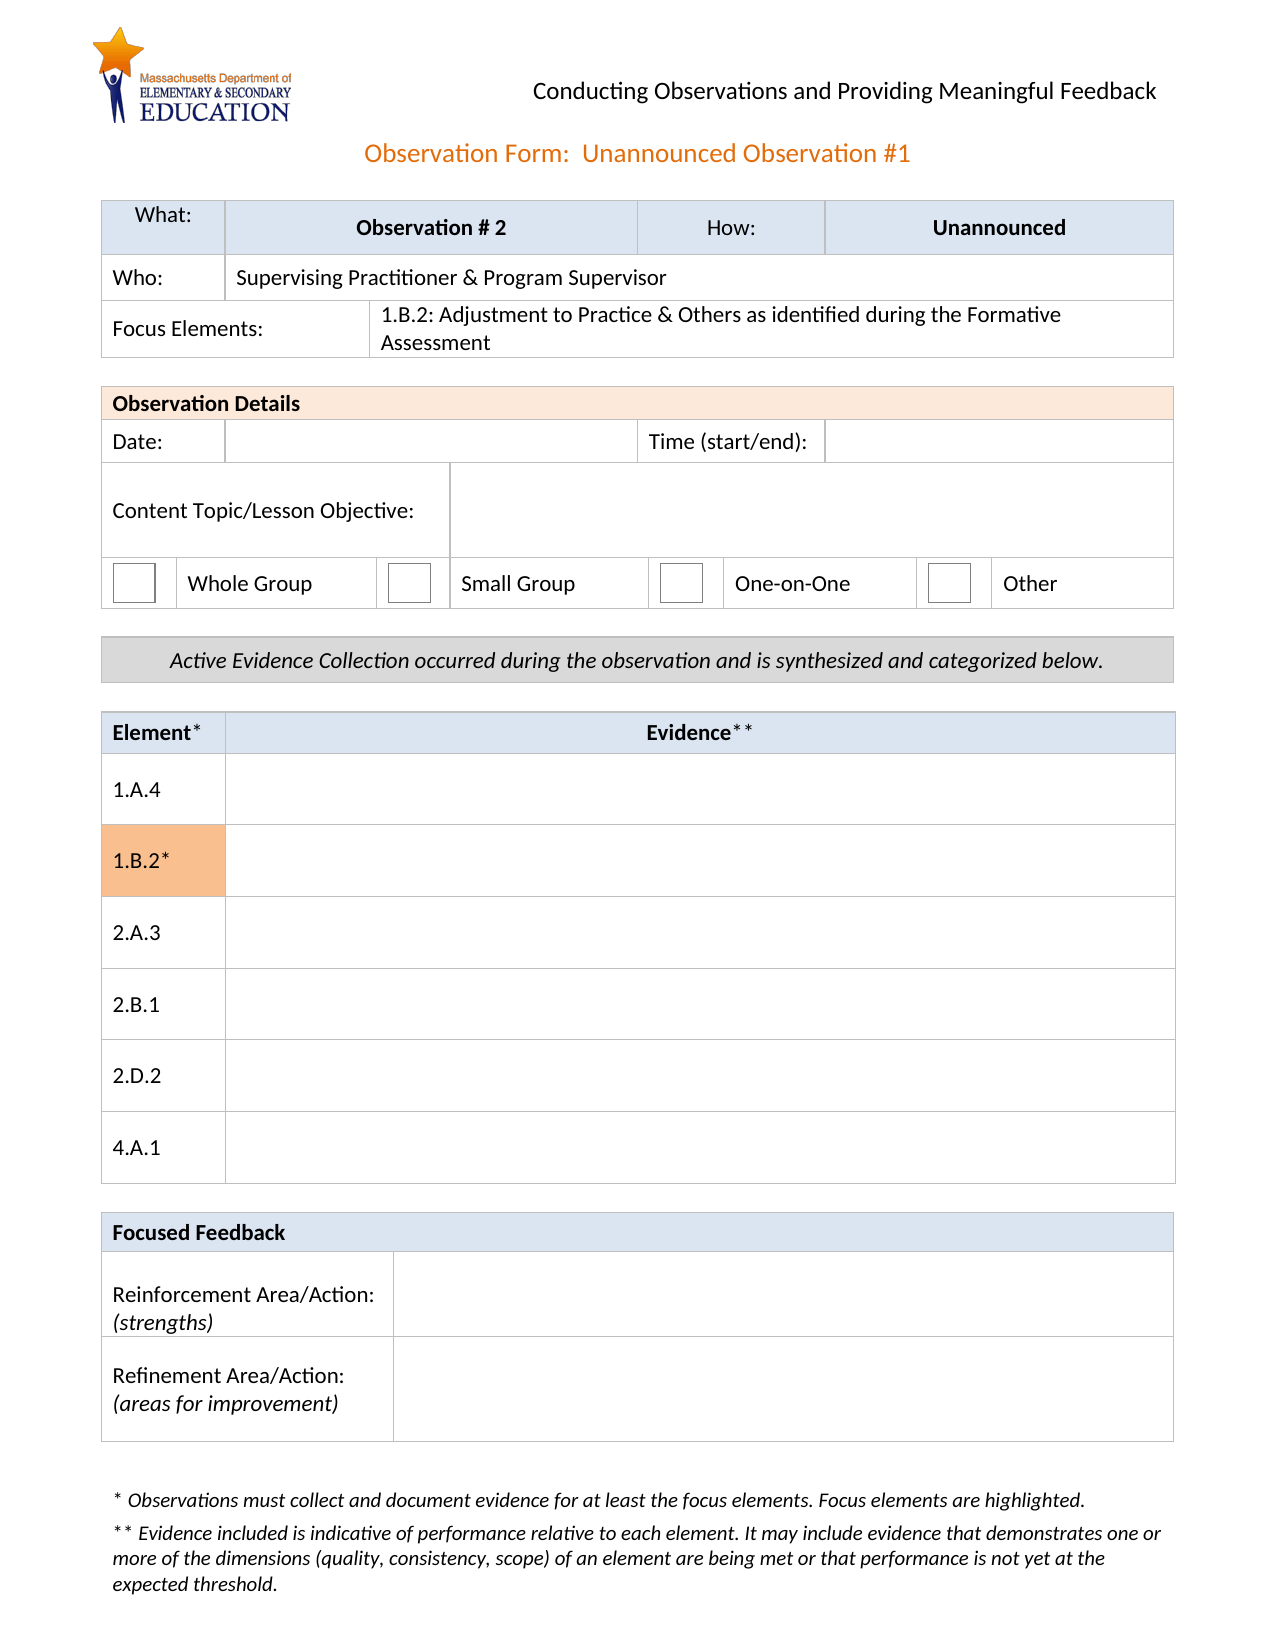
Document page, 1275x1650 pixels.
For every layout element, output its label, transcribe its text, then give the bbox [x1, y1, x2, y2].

table_cell 1.B.2* [102, 825, 225, 896]
table_cell Who: [102, 255, 224, 299]
table_cell Focus Elements: [102, 301, 369, 357]
table_cell 1.B.2: Adjustment to Practice & Others as identified during the Formative Assessment [370, 301, 1173, 357]
table_cell Supervising Practitioner & Program Supervisor [226, 255, 1173, 299]
table_cell [226, 825, 1175, 896]
table_cell [226, 420, 637, 462]
picture [93, 27, 291, 123]
table_header Observation # 2 [226, 201, 637, 254]
table_cell [917, 558, 991, 607]
table_cell 2.A.3 [102, 897, 225, 968]
table_cell 4.A.1 [102, 1112, 225, 1183]
table_header Unannounced [826, 201, 1173, 254]
table_cell [394, 1337, 1173, 1441]
table_cell Date: [102, 420, 224, 462]
table_cell Whole Group [177, 558, 376, 607]
table_cell Time (start/end): [638, 420, 824, 462]
table_cell One-on-One [724, 558, 916, 607]
table_cell 2.D.2 [102, 1040, 225, 1111]
table_header What: [102, 201, 224, 254]
table_cell Reinforcement Area/Action: (strengths) [102, 1252, 393, 1336]
table_cell [226, 969, 1175, 1039]
table_cell Refinement Area/Action: (areas for improvement) [102, 1337, 393, 1441]
table_cell 1.A.4 [102, 754, 225, 824]
table_header Element* [102, 713, 225, 753]
table_cell Content Topic/Lesson Objective: [102, 463, 449, 557]
table_cell [451, 463, 1173, 557]
table_cell [226, 897, 1175, 968]
table_header Active Evidence Collection occurred during the observation and is synthesized and categorized below. [102, 638, 1173, 682]
table_header Focused Feedback [102, 1213, 1173, 1251]
table_cell [226, 1112, 1175, 1183]
table_cell [394, 1252, 1173, 1336]
table_header Evidence** [226, 713, 1175, 753]
table_cell [226, 754, 1175, 824]
subtitle Observation Form: Unannounced Observation #1 [112, 136, 1162, 169]
table_cell [826, 420, 1173, 462]
table_header Observation Details [102, 387, 1173, 419]
table_cell Small Group [451, 558, 648, 607]
table_cell 2.B.1 [102, 969, 225, 1039]
table_header How: [638, 201, 824, 254]
table_cell [226, 1040, 1175, 1111]
table_cell Other [992, 558, 1173, 607]
table_cell [649, 558, 723, 607]
table_cell [377, 558, 449, 607]
table_cell [102, 558, 176, 607]
